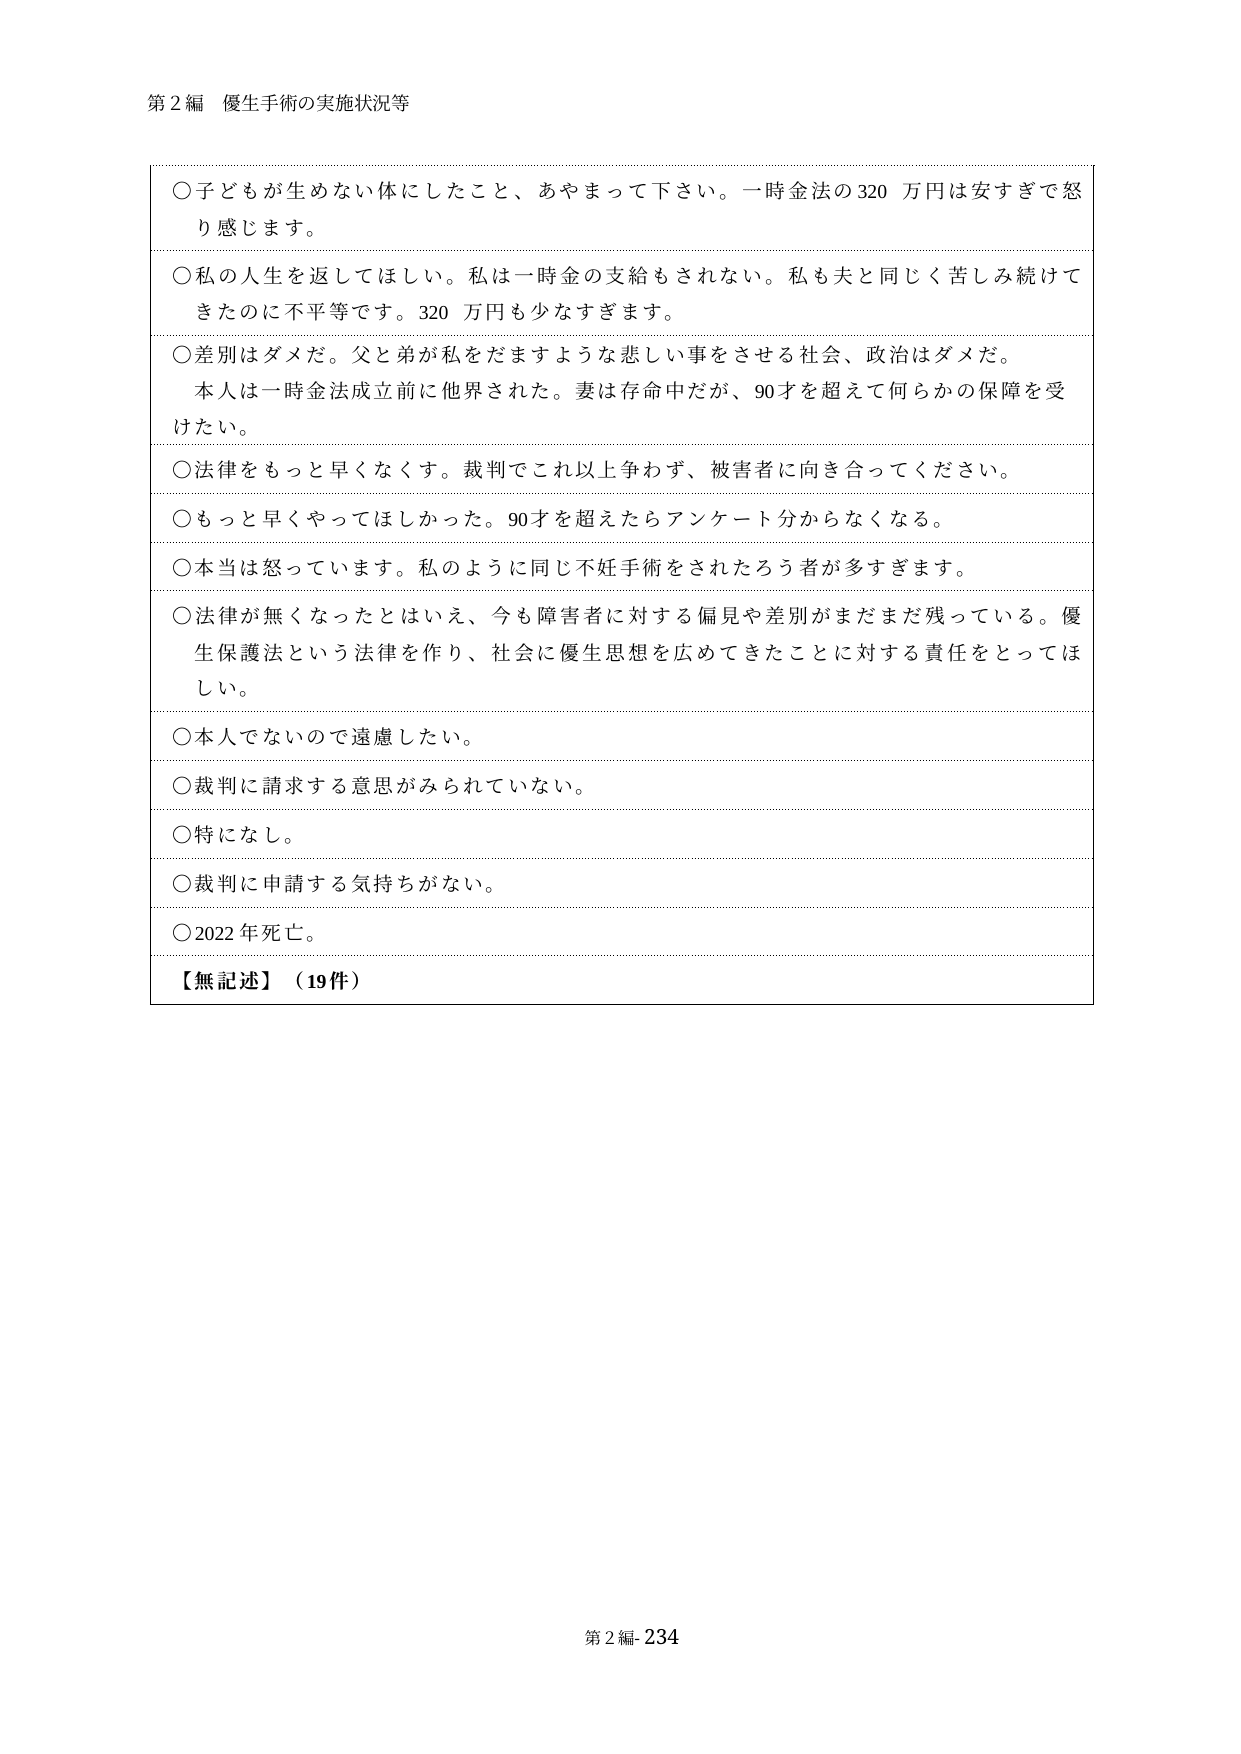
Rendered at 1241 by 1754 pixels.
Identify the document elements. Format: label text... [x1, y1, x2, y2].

table_cell 〇本人でないので遠慮したい。 [151, 711, 1093, 760]
table_cell 〇本当は怒っています。私のように同じ不妊手術をされたろう者が多すぎます。 [151, 542, 1093, 590]
table_cell 【無記述】（19件） [151, 955, 1093, 1004]
table_cell 〇2022年死亡。 [151, 907, 1093, 955]
table_cell 〇裁判に申請する気持ちがない。 [151, 858, 1093, 907]
table_cell 〇特になし。 [151, 809, 1093, 858]
table_cell 〇法律をもっと早くなくす。裁判でこれ以上争わず、被害者に向き合ってください。 [151, 444, 1093, 493]
table_cell 〇私の人生を返してほしい。私は一時金の支給もされない。私も夫と同じく苦しみ続けてきたのに不平等です。320万円も少なすぎます。 [151, 250, 1093, 335]
table_cell 〇差別はダメだ。父と弟が私をだますような悲しい事をさせる社会、政治はダメだ。 本人は一時金法成立前に他界された。妻は存命中だが、90才を超えて何らかの保障を受けたい。 [151, 335, 1093, 444]
table_cell 〇もっと早くやってほしかった。90才を超えたらアンケート分からなくなる。 [151, 493, 1093, 542]
table_cell 〇裁判に請求する意思がみられていない。 [151, 760, 1093, 809]
table_cell 〇法律が無くなったとはいえ、今も障害者に対する偏見や差別がまだまだ残っている。優生保護法という法律を作り、社会に優生思想を広めてきたことに対する責任をとってほしい。 [151, 590, 1093, 711]
table_cell 〇子どもが生めない体にしたこと、あやまって下さい。一時金法の320万円は安すぎで怒り感じます。 [151, 165, 1093, 250]
